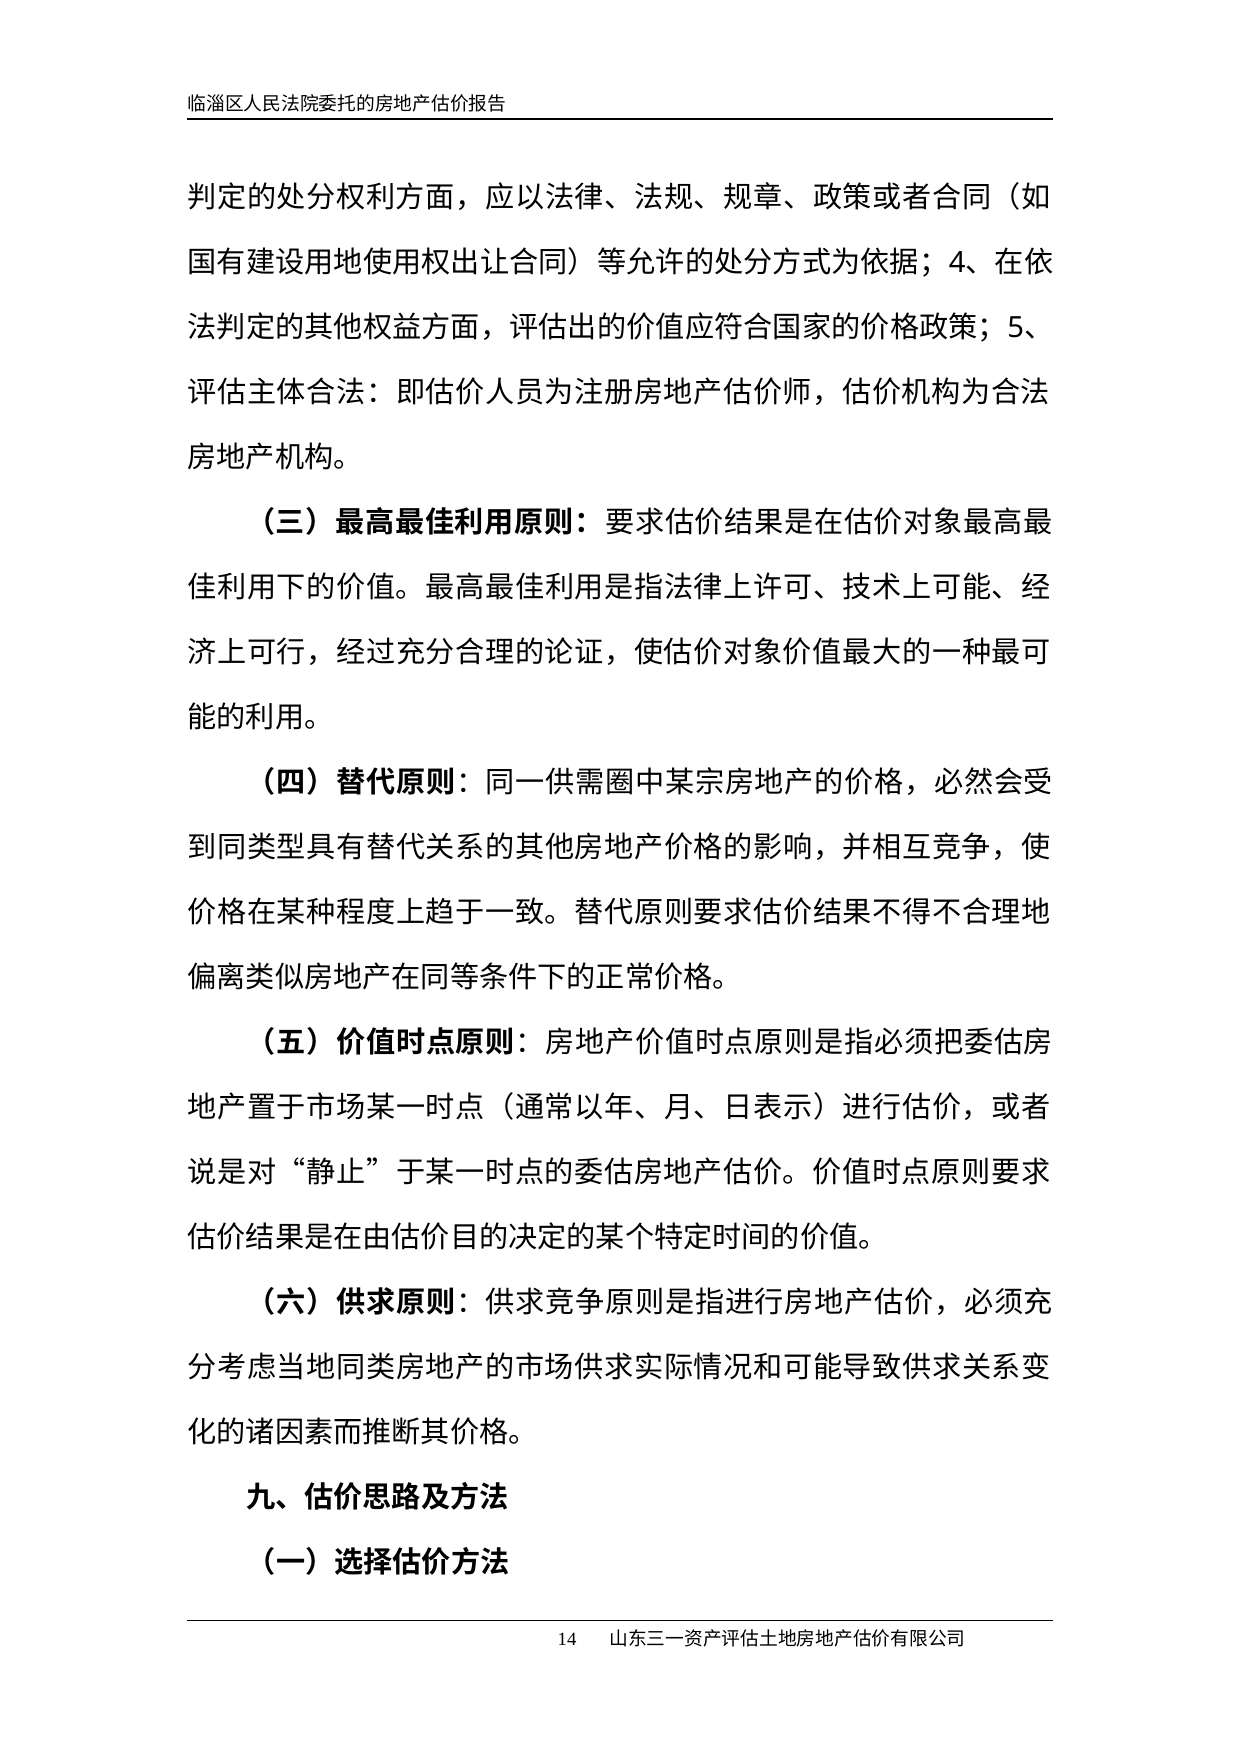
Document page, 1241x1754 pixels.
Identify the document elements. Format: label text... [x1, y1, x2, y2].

text （一）选择估价方法 [187, 1527, 1053, 1592]
text （五）价值时点原则：房地产价值时点原则是指必须把委估房地产置于市场某一时点（通常以年、月、日表示）进行估价，或者说是对“静止”于某一时点的委估房地产估价。价值时点原则要求估价结果是在由估价目的决定的某个特定时间的价值。 [187, 1007, 1053, 1267]
subtitle 九、估价思路及方法 [187, 1462, 1053, 1527]
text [187, 162, 1053, 487]
text （四）替代原则：同一供需圈中某宗房地产的价格，必然会受到同类型具有替代关系的其他房地产价格的影响，并相互竞争，使价格在某种程度上趋于一致。替代原则要求估价结果不得不合理地偏离类似房地产在同等条件下的正常价格。 [187, 747, 1053, 1007]
text （三）最高最佳利用原则：要求估价结果是在估价对象最高最佳利用下的价值。最高最佳利用是指法律上许可、技术上可能、经济上可行，经过充分合理的论证，使估价对象价值最大的一种最可能的利用。 [187, 487, 1053, 747]
text （六）供求原则：供求竞争原则是指进行房地产估价，必须充分考虑当地同类房地产的市场供求实际情况和可能导致供求关系变化的诸因素而推断其价格。 [187, 1267, 1053, 1462]
